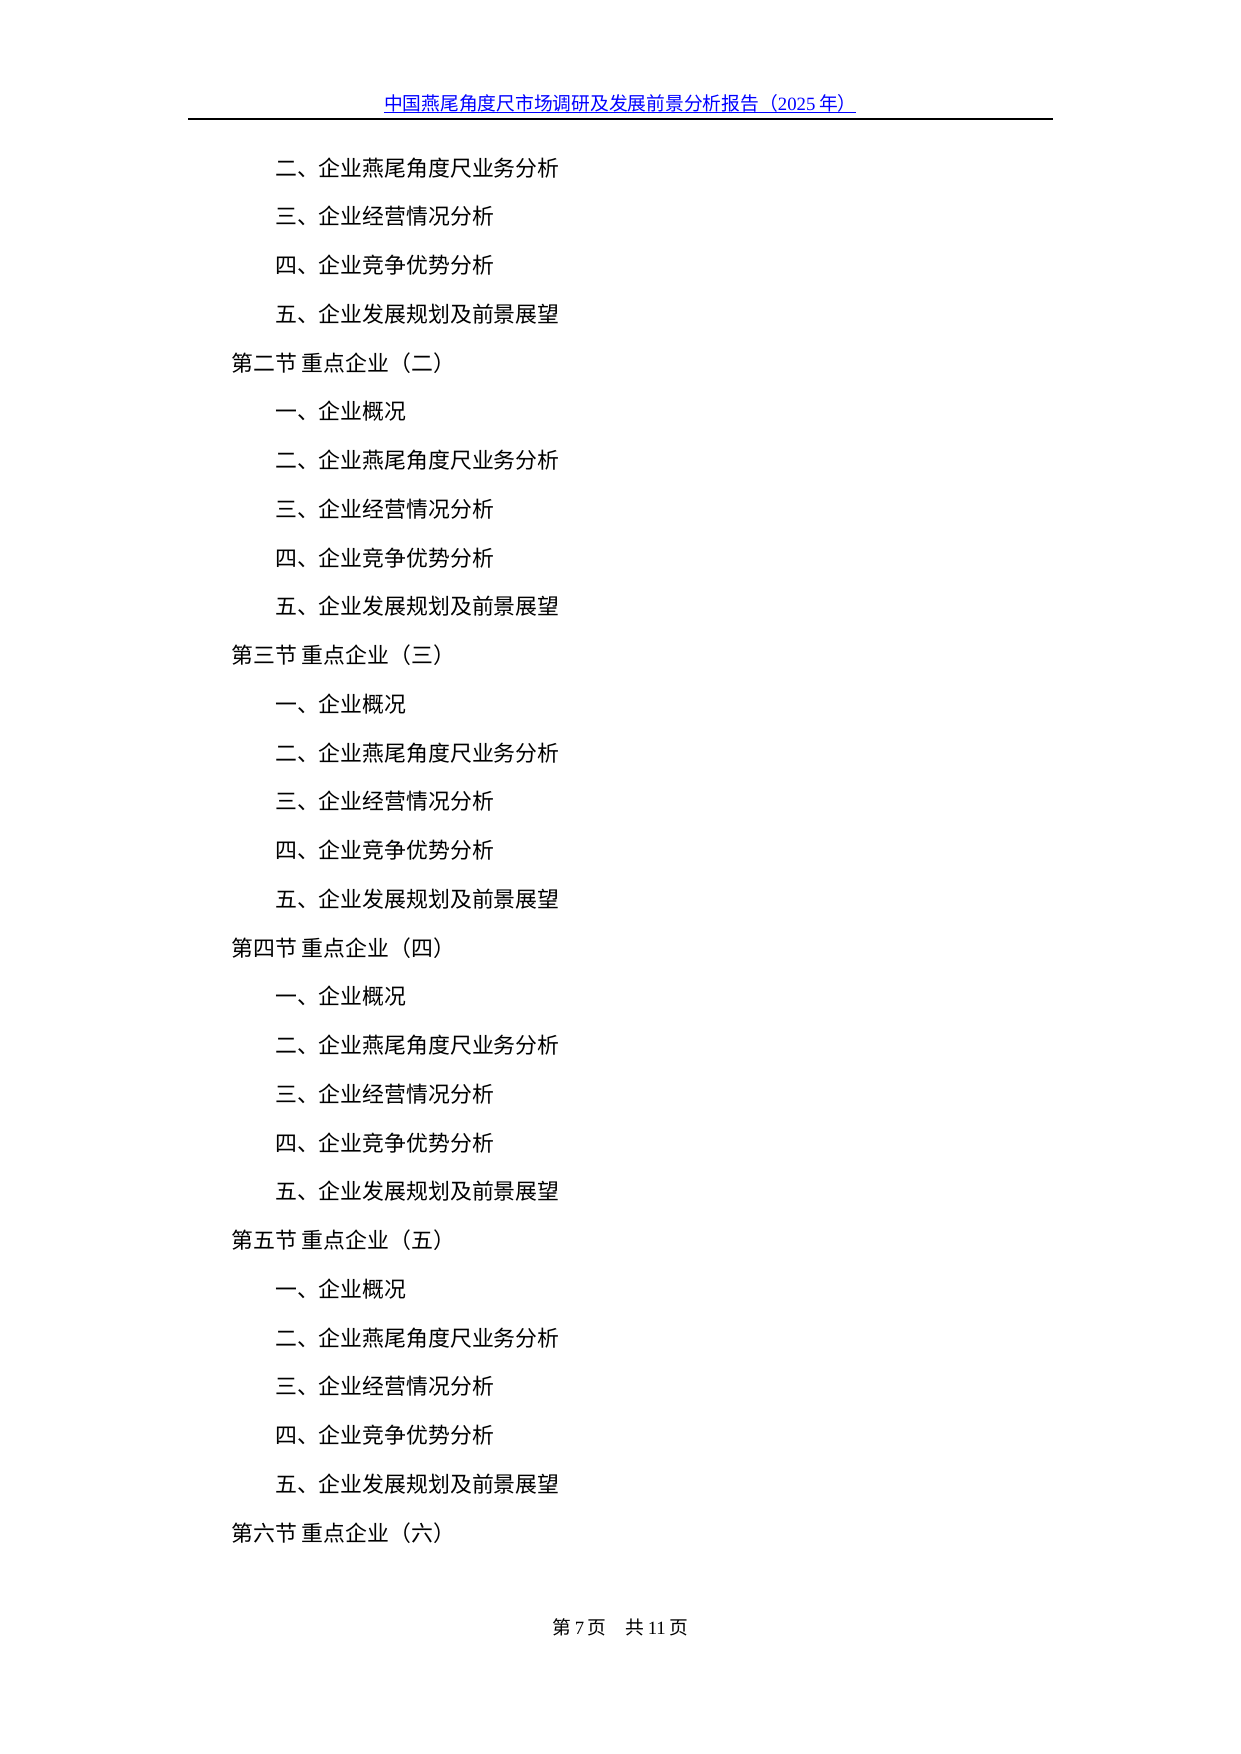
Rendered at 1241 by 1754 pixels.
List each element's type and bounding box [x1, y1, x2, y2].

text [187, 150, 1053, 1548]
